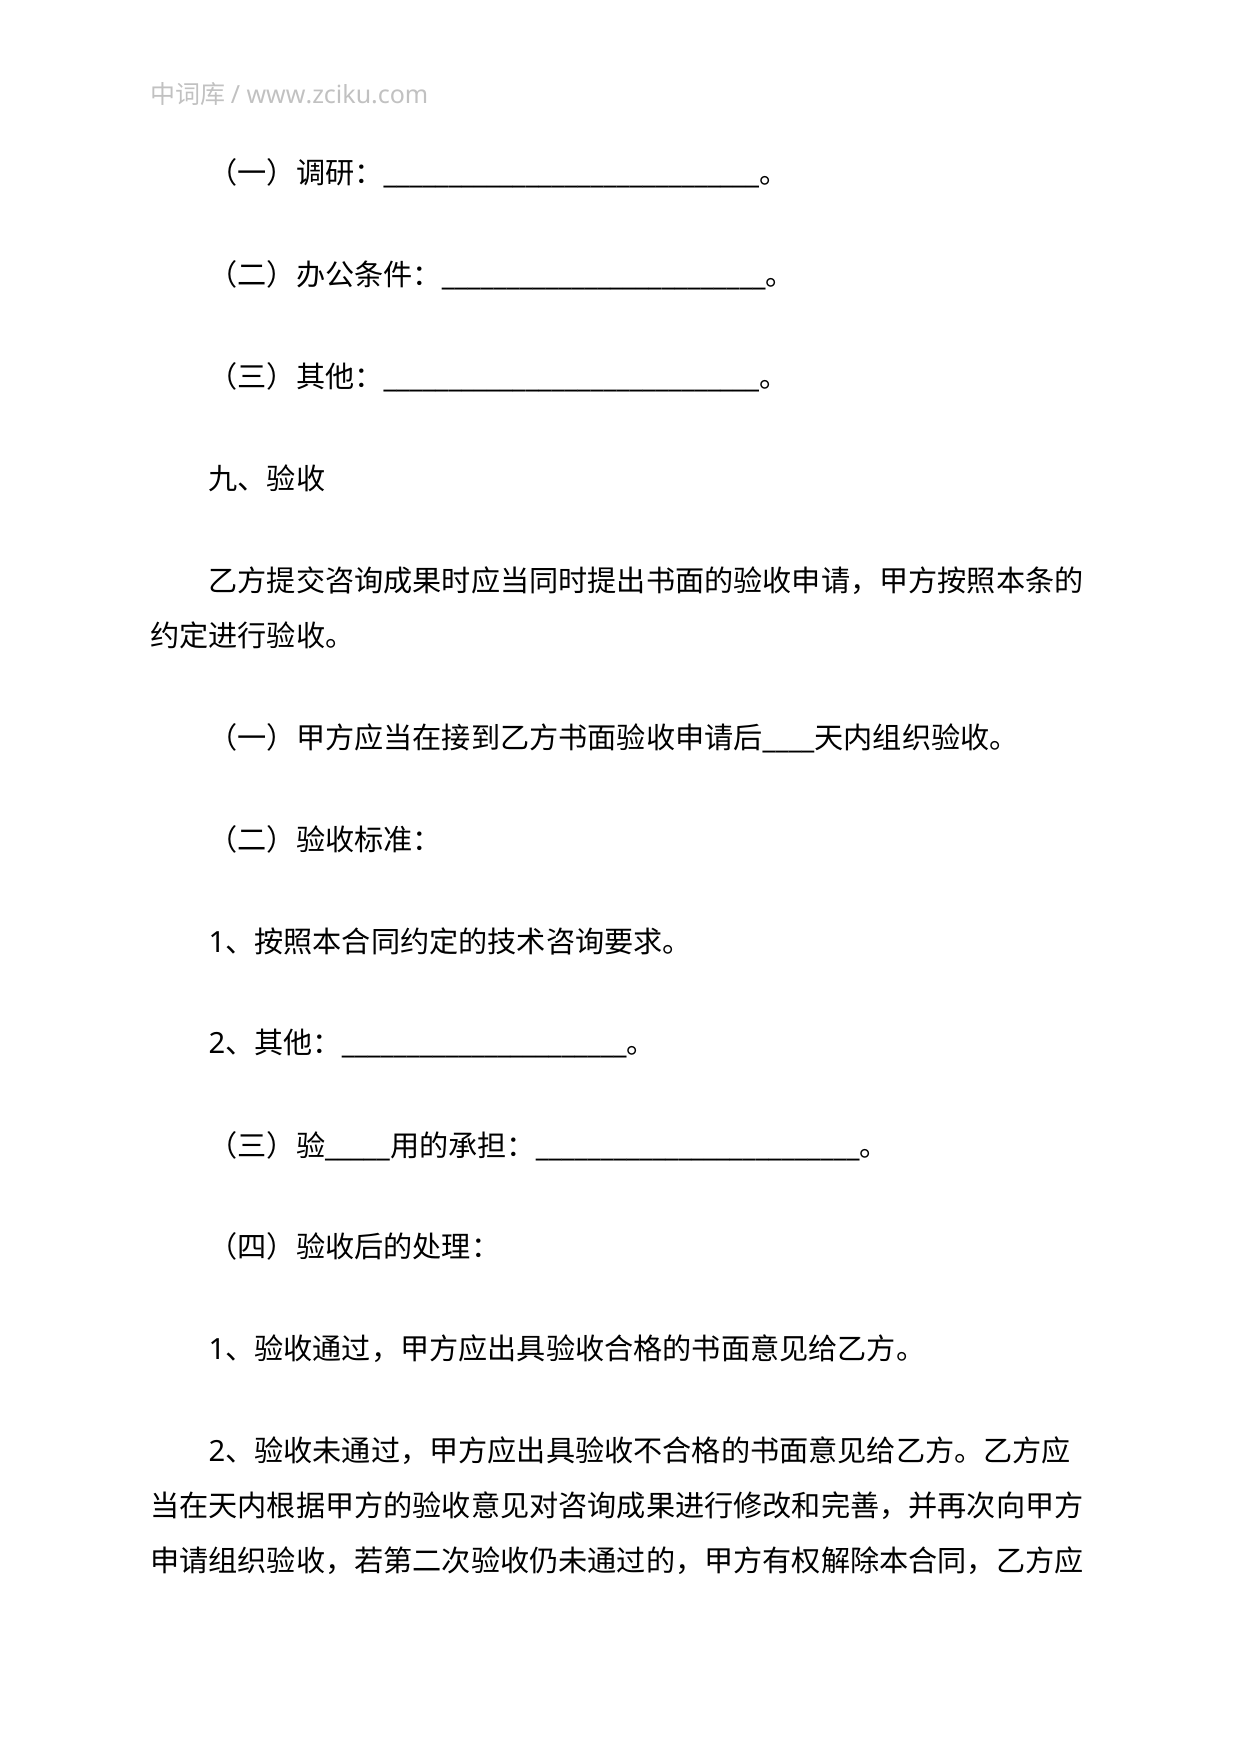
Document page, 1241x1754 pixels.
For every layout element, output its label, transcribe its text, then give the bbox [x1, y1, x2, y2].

text 1、按照本合同约定的技术咨询要求。 [150, 918, 1090, 961]
text （四）验收后的处理： [150, 1224, 1090, 1266]
text （二）验收标准： [150, 816, 1090, 859]
text （一）调研：_____________________________。 [150, 150, 1090, 192]
text 1、验收通过，甲方应出具验收合格的书面意见给乙方。 [150, 1326, 1090, 1368]
text （三）验_____用的承担：_________________________。 [150, 1122, 1090, 1164]
text 乙方提交咨询成果时应当同时提出书面的验收申请，甲方按照本条的约定进行验收。 [150, 558, 1090, 655]
text （三）其他：_____________________________。 [150, 354, 1090, 396]
text （二）办公条件：_________________________。 [150, 252, 1090, 294]
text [150, 1428, 1090, 1580]
text 2、其他：______________________。 [150, 1020, 1090, 1062]
text （一）甲方应当在接到乙方书面验收申请后____天内组织验收。 [150, 714, 1090, 757]
text 九、验收 [150, 456, 1090, 498]
